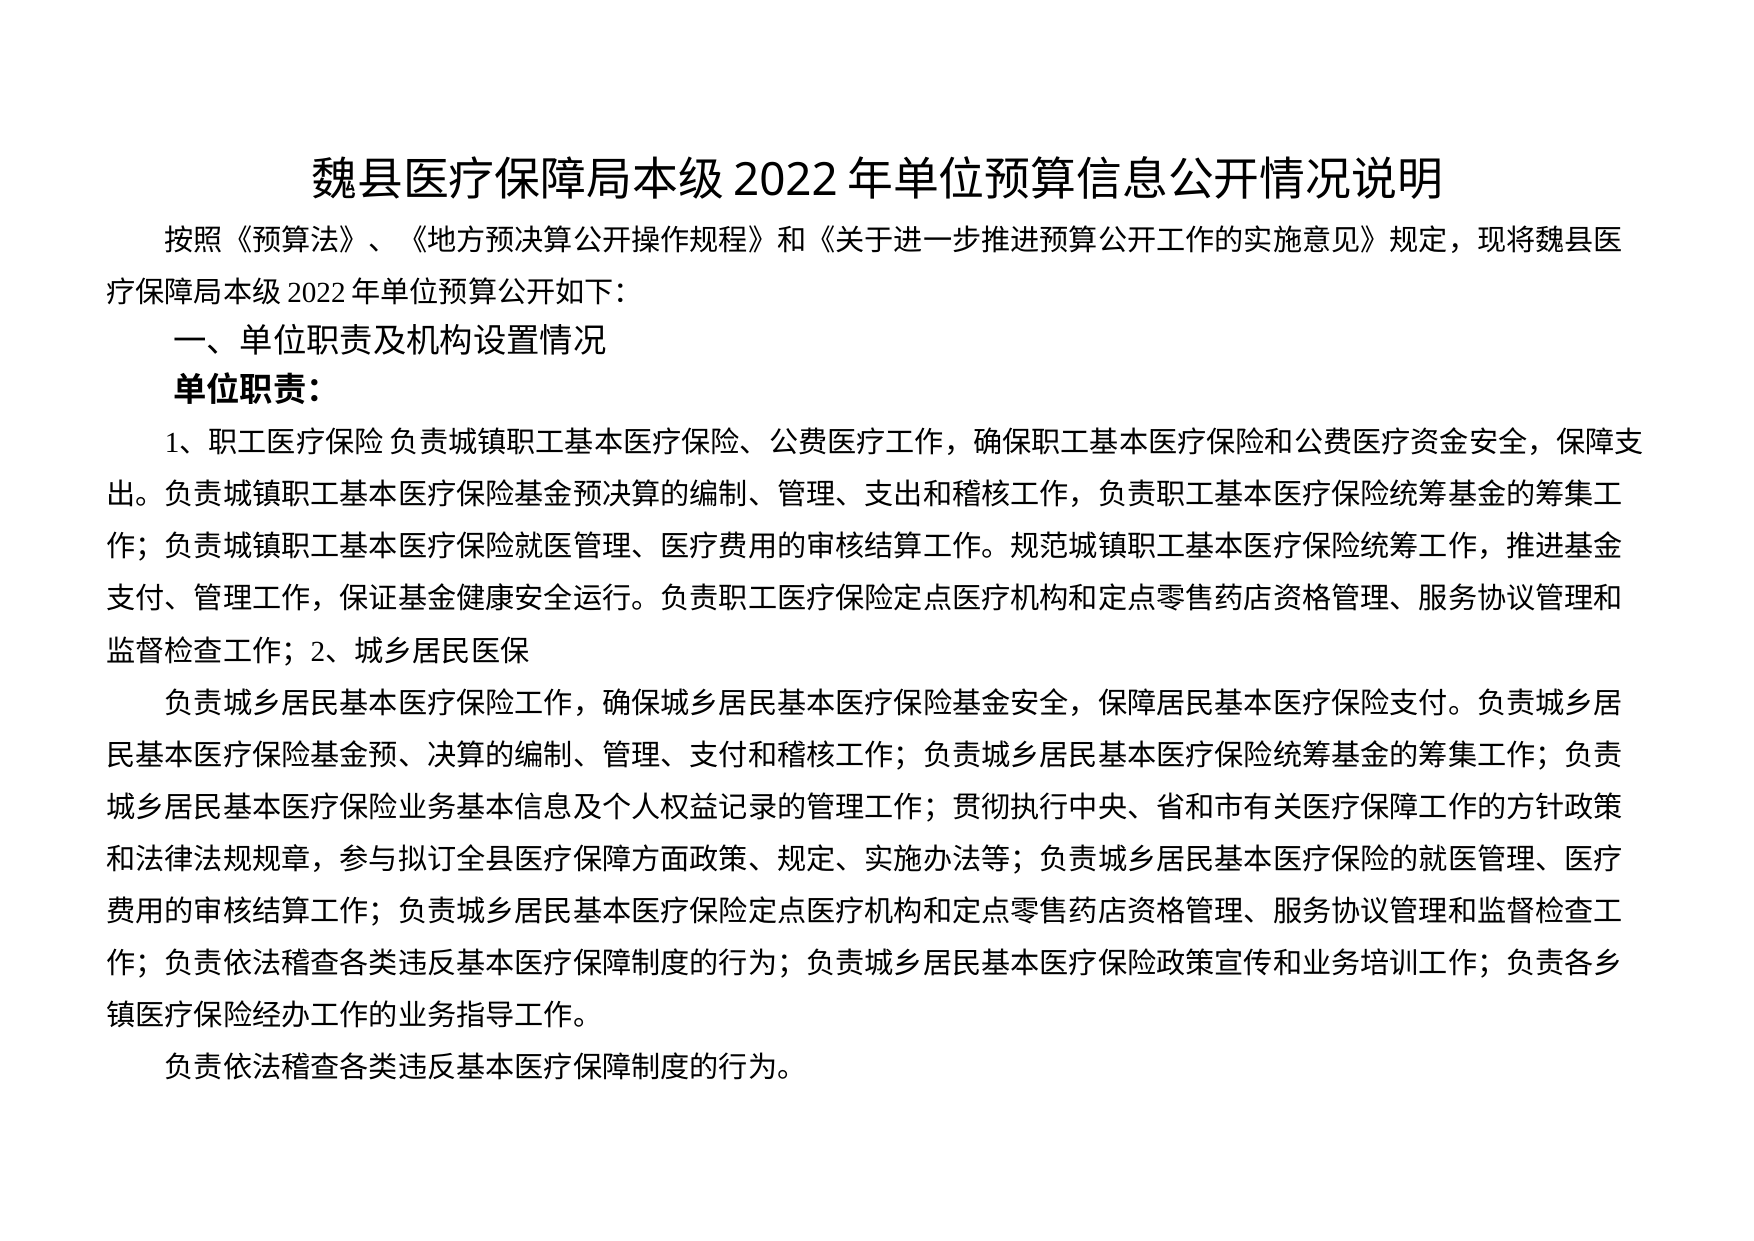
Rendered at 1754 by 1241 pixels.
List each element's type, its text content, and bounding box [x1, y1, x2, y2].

text 负责依法稽查各类违反基本医疗保障制度的行为。 [106, 1036, 1648, 1088]
text 按照《预算法》、《地方预决算公开操作规程》和《关于进一步推进预算公开工作的实施意见》规定，现将魏县医疗保障局本级2022年单位预算公开如下： [106, 208, 1648, 312]
text 单位职责： [106, 363, 1648, 411]
text 一、单位职责及机构设置情况 [106, 313, 1648, 362]
text 1、职工医疗保险 负责城镇职工基本医疗保险、公费医疗工作，确保职工基本医疗保险和公费医疗资金安全，保障支出。负责城镇职工基本医疗保险基金预决算的编制、管理、支出和稽核工作，负责职工基本医疗保险统筹基金的筹集工作；负责城镇职工基本医疗保险就医管理、医疗费用的审核结算工作。规范城镇职工基本医疗保险统筹工作，推进基金支付、管理工作，保证基金健康安全运行。负责职工医疗保险定点医疗机构和定点零售药店资格管理、服务协议管理和监督检查工作；2、城乡居民医保 [106, 411, 1648, 671]
text 魏县医疗保障局本级2022年单位预算信息公开情况说明 [106, 142, 1648, 208]
text 负责城乡居民基本医疗保险工作，确保城乡居民基本医疗保险基金安全，保障居民基本医疗保险支付。负责城乡居民基本医疗保险基金预、决算的编制、管理、支付和稽核工作；负责城乡居民基本医疗保险统筹基金的筹集工作；负责城乡居民基本医疗保险业务基本信息及个人权益记录的管理工作；贯彻执行中央、省和市有关医疗保障工作的方针政策和法律法规规章，参与拟订全县医疗保障方面政策、规定、实施办法等；负责城乡居民基本医疗保险的就医管理、医疗费用的审核结算工作；负责城乡居民基本医疗保险定点医疗机构和定点零售药店资格管理、服务协议管理和监督检查工作；负责依法稽查各类违反基本医疗保障制度的行为；负责城乡居民基本医疗保险政策宣传和业务培训工作；负责各乡镇医疗保险经办工作的业务指导工作。 [106, 671, 1648, 1036]
